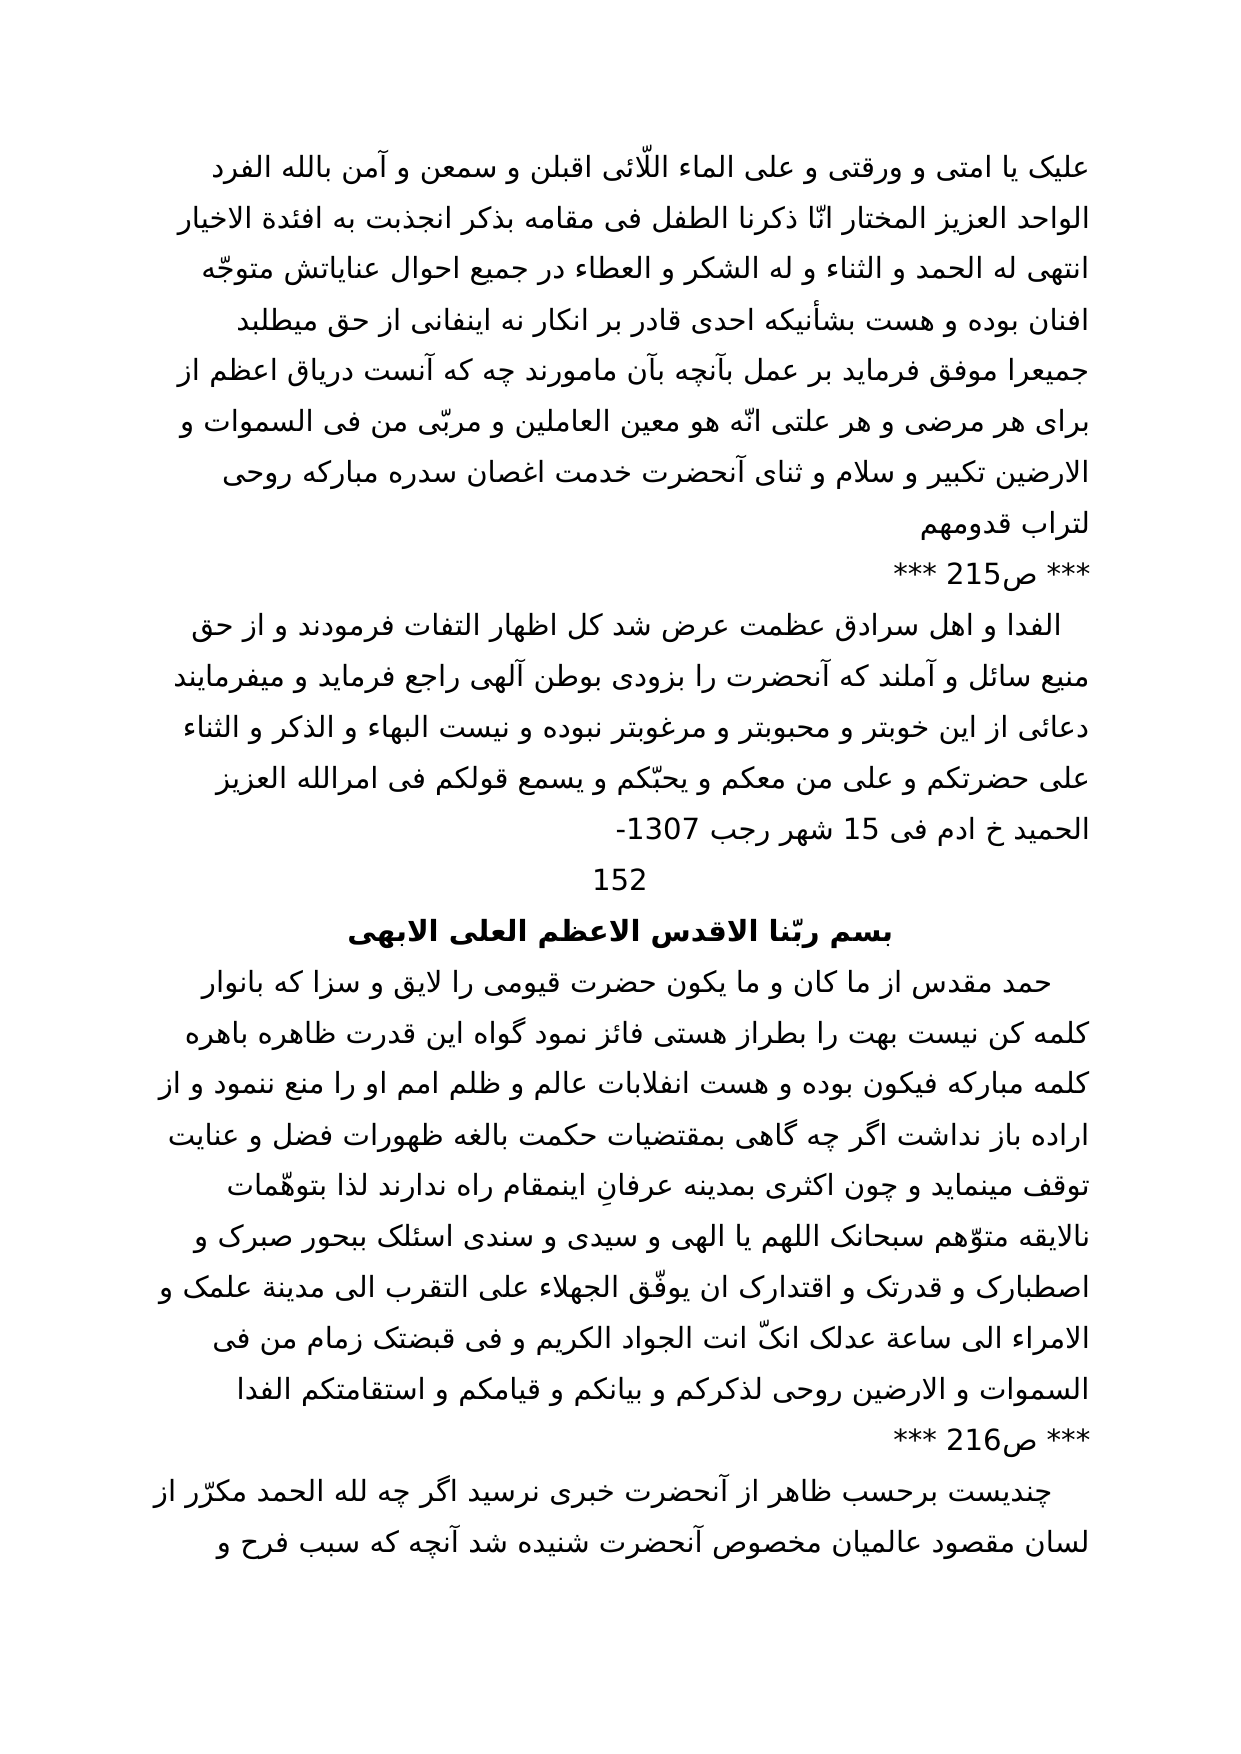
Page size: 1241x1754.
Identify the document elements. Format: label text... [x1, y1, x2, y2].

text الفدا و اهل سرادق عظمت عرض شد کل اظهار التفات فرمودند و از حق منیع سائل و آملند که آنحضرت را بزودی بوطن آلهی راجع فرماید و میفرمایند دعائی از این خوبتر و محبوبتر و مرغوبتر نبوده و نیست البهاء و الذکر و الثناء علی حضرتکم و علی من معکم و یحبّکم و یسمع قولکم فی امرالله العزیز الحمید خ ادم فی 15 شهر رجب 1307- [150, 608, 1090, 846]
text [150, 150, 1090, 541]
text حمد مقدس از ما کان و ما یکون حضرت قیومی را لایق و سزا که بانوار کلمه کن نیست بهت را بطراز هستی فائز نمود گواه این قدرت ظاهره باهره کلمه مبارکه فیکون بوده و هست انفلابات عالم و ظلم امم او را منع ننمود و از اراده باز نداشت اگر چه گاهی بمقتضیات حکمت بالغه ظهورات فضل و عنایت توقف مینماید و چون اکثری بمدینه عرفانِ اینمقام راه ندارند لذا بتوهّمات نالایقه متوّهم سبحانک اللهم یا الهی و سیدی و سندی اسئلک ببحور صبرک و اصطبارک و قدرتک و اقتدارک ان یوفّق الجهلاء علی التقرب الی مدینة علمک و الامراء الی ساعة عدلک انکّ انت الجواد الکریم و فی قبضتک زمام من فی السموات و الارضین روحی لذکرکم و بیانکم و قیامکم و استقامتکم الفدا [150, 965, 1090, 1406]
text *** ص215 *** [150, 557, 1090, 591]
text 152 [150, 863, 1090, 897]
text *** ص216 *** [150, 1423, 1090, 1457]
text بسم ربّنا الاقدس الاعظم العلی الابهی [150, 914, 1090, 948]
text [150, 1474, 1090, 1559]
